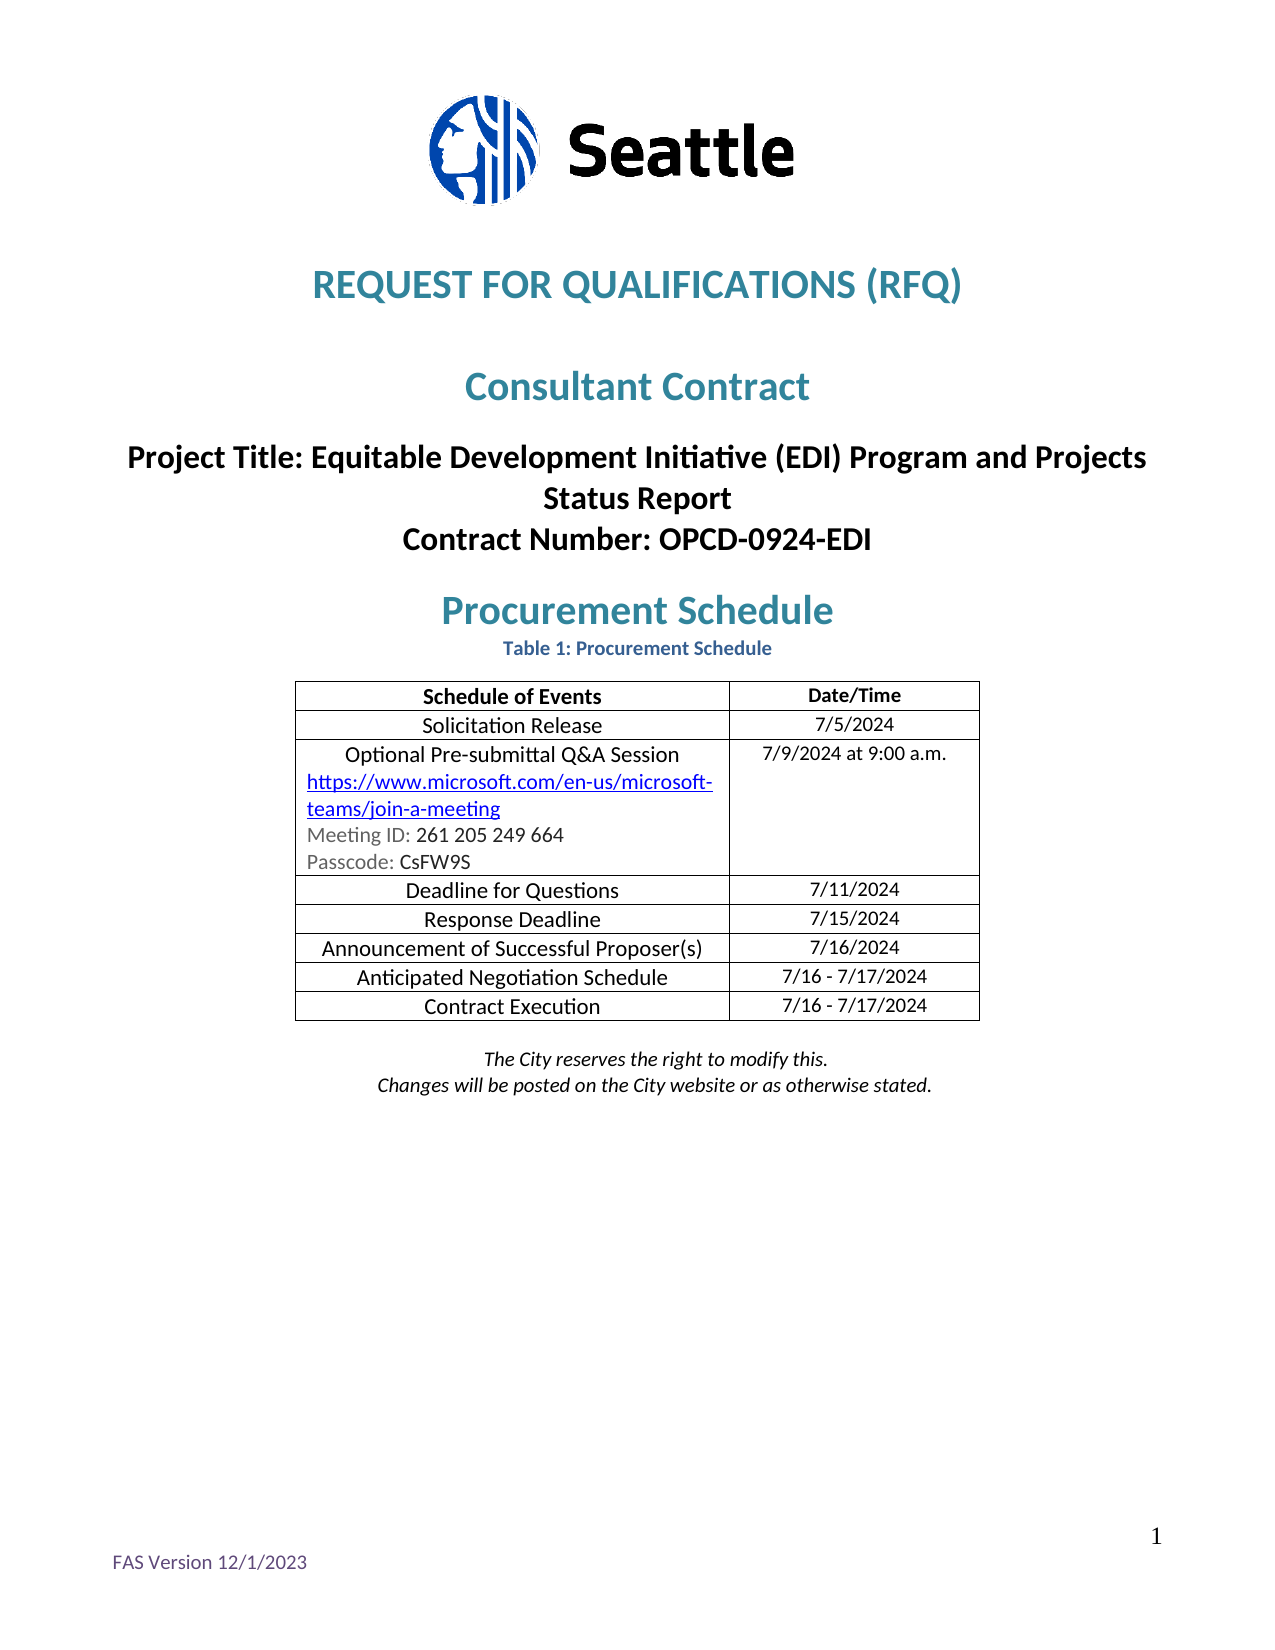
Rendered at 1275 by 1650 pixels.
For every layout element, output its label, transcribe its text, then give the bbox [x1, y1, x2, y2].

table_cell Contract Execution [296, 992, 729, 1020]
text Procurement Schedule [112, 584, 1162, 635]
table_cell 7/9/2024 at 9:00 a.m. [730, 740, 979, 875]
table_cell 7/15/2024 [730, 905, 979, 933]
table_cell 7/11/2024 [730, 876, 979, 904]
table_cell Anticipated Negotiation Schedule [296, 963, 729, 991]
table_cell Deadline for Questions [296, 876, 729, 904]
picture [427, 93, 794, 206]
text Table 1: Procurement Schedule [112, 635, 1162, 660]
table_cell 7/5/2024 [730, 711, 979, 739]
table_cell Announcement of Successful Proposer(s) [296, 934, 729, 962]
table_cell Optional Pre-submittal Q&A Session https://www.microsoft.com/en-us/microsoft-teams/join-a-meeting Meeting ID: 261 205 249 664 Passcode: CsFW9S [296, 740, 729, 875]
text Changes will be posted on the City website or as otherwise stated. [150, 1072, 1162, 1097]
table_cell Solicitation Release [296, 711, 729, 739]
text Consultant Contract [112, 360, 1162, 411]
text Project Title: Equitable Development Initiative (EDI) Program and Projects Status Report [112, 436, 1162, 518]
text The City reserves the right to modify this. [150, 1047, 1162, 1072]
text Contract Number: OPCD-0924-EDI [112, 518, 1162, 558]
table_header Schedule of Events [296, 682, 729, 710]
table_cell 7/16 - 7/17/2024 [730, 992, 979, 1020]
table_cell 7/16/2024 [730, 934, 979, 962]
text REQUEST FOR QUALIFICATIONS (RFQ) [112, 258, 1162, 309]
table_cell 7/16 - 7/17/2024 [730, 963, 979, 991]
table_cell Response Deadline [296, 905, 729, 933]
table_header Date/Time [730, 682, 979, 710]
